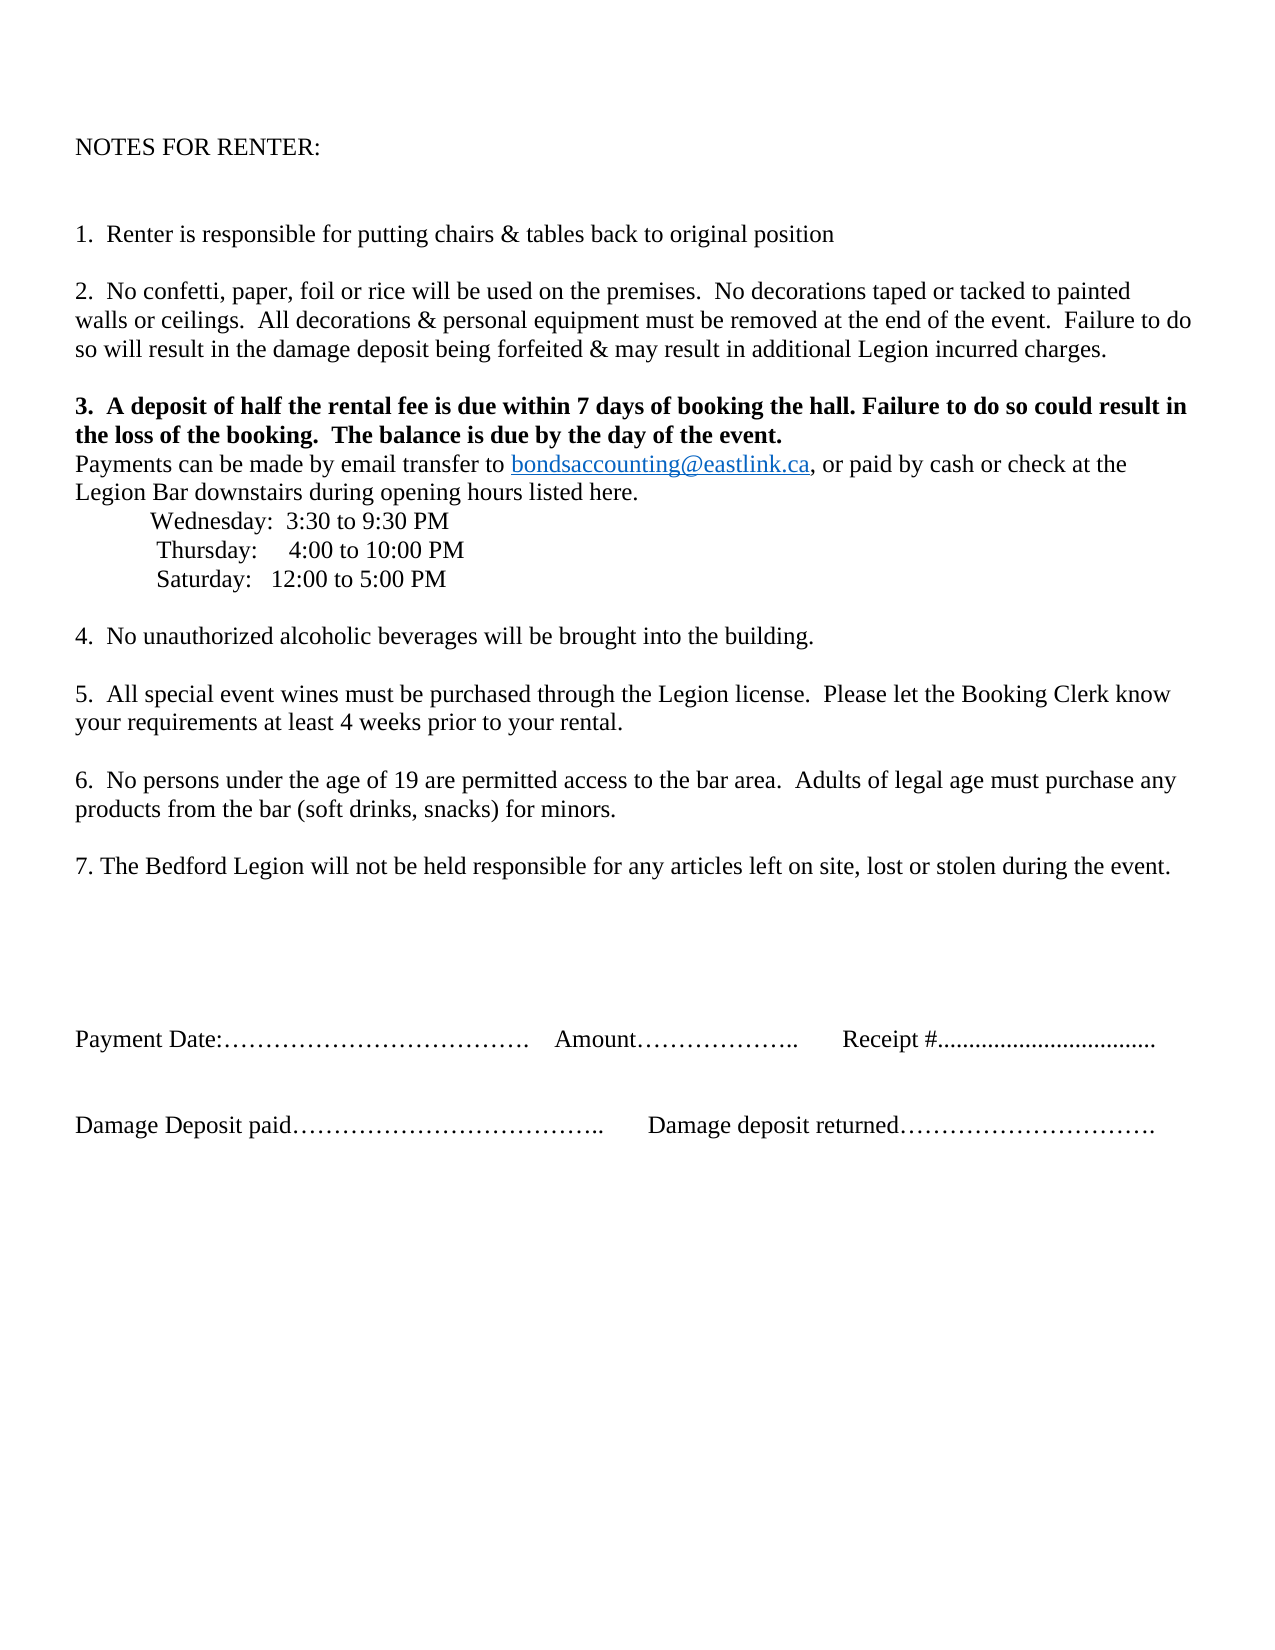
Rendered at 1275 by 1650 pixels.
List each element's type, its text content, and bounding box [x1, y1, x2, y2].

text Payments can be made by email transfer to bondsaccounting@eastlink.ca, or paid by cash or check at the Legion Bar downstairs during opening hours listed here. [75, 449, 1200, 506]
text 7. The Bedford Legion will not be held responsible for any articles left on site, lost or stolen during the event. [75, 851, 1200, 880]
text 4. No unauthorized alcoholic beverages will be brought into the building. [75, 621, 1200, 650]
text 6. No persons under the age of 19 are permitted access to the bar area. Adults of legal age must purchase any products from the bar (soft drinks, snacks) for minors. [75, 765, 1200, 822]
text Wednesday: 3:30 to 9:30 PM [75, 506, 1200, 535]
text 3. A deposit of half the rental fee is due within 7 days of booking the hall. Failure to do so could result in the loss of the booking. The balance is due by the day of the event. [75, 391, 1200, 449]
text Payment Date:………………………………. Amount……………….. Receipt #................................... [75, 1024, 1200, 1052]
text Thursday: 4:00 to 10:00 PM [75, 535, 1200, 564]
text Saturday: 12:00 to 5:00 PM [75, 564, 1200, 592]
text 5. All special event wines must be purchased through the Legion license. Please let the Booking Clerk know your requirements at least 4 weeks prior to your rental. [75, 679, 1200, 736]
text 2. No confetti, paper, foil or rice will be used on the premises. No decorations taped or tacked to painted walls or ceilings. All decorations & personal equipment must be removed at the end of the event. Failure to do so will result in the damage deposit being forfeited & may result in additional Legion incurred charges. [75, 276, 1200, 362]
text NOTES FOR RENTER: [75, 132, 1200, 161]
text 1. Renter is responsible for putting chairs & tables back to original position [75, 219, 1200, 247]
text Damage Deposit paid……………………………….. Damage deposit returned…………………………. [75, 1110, 1200, 1139]
